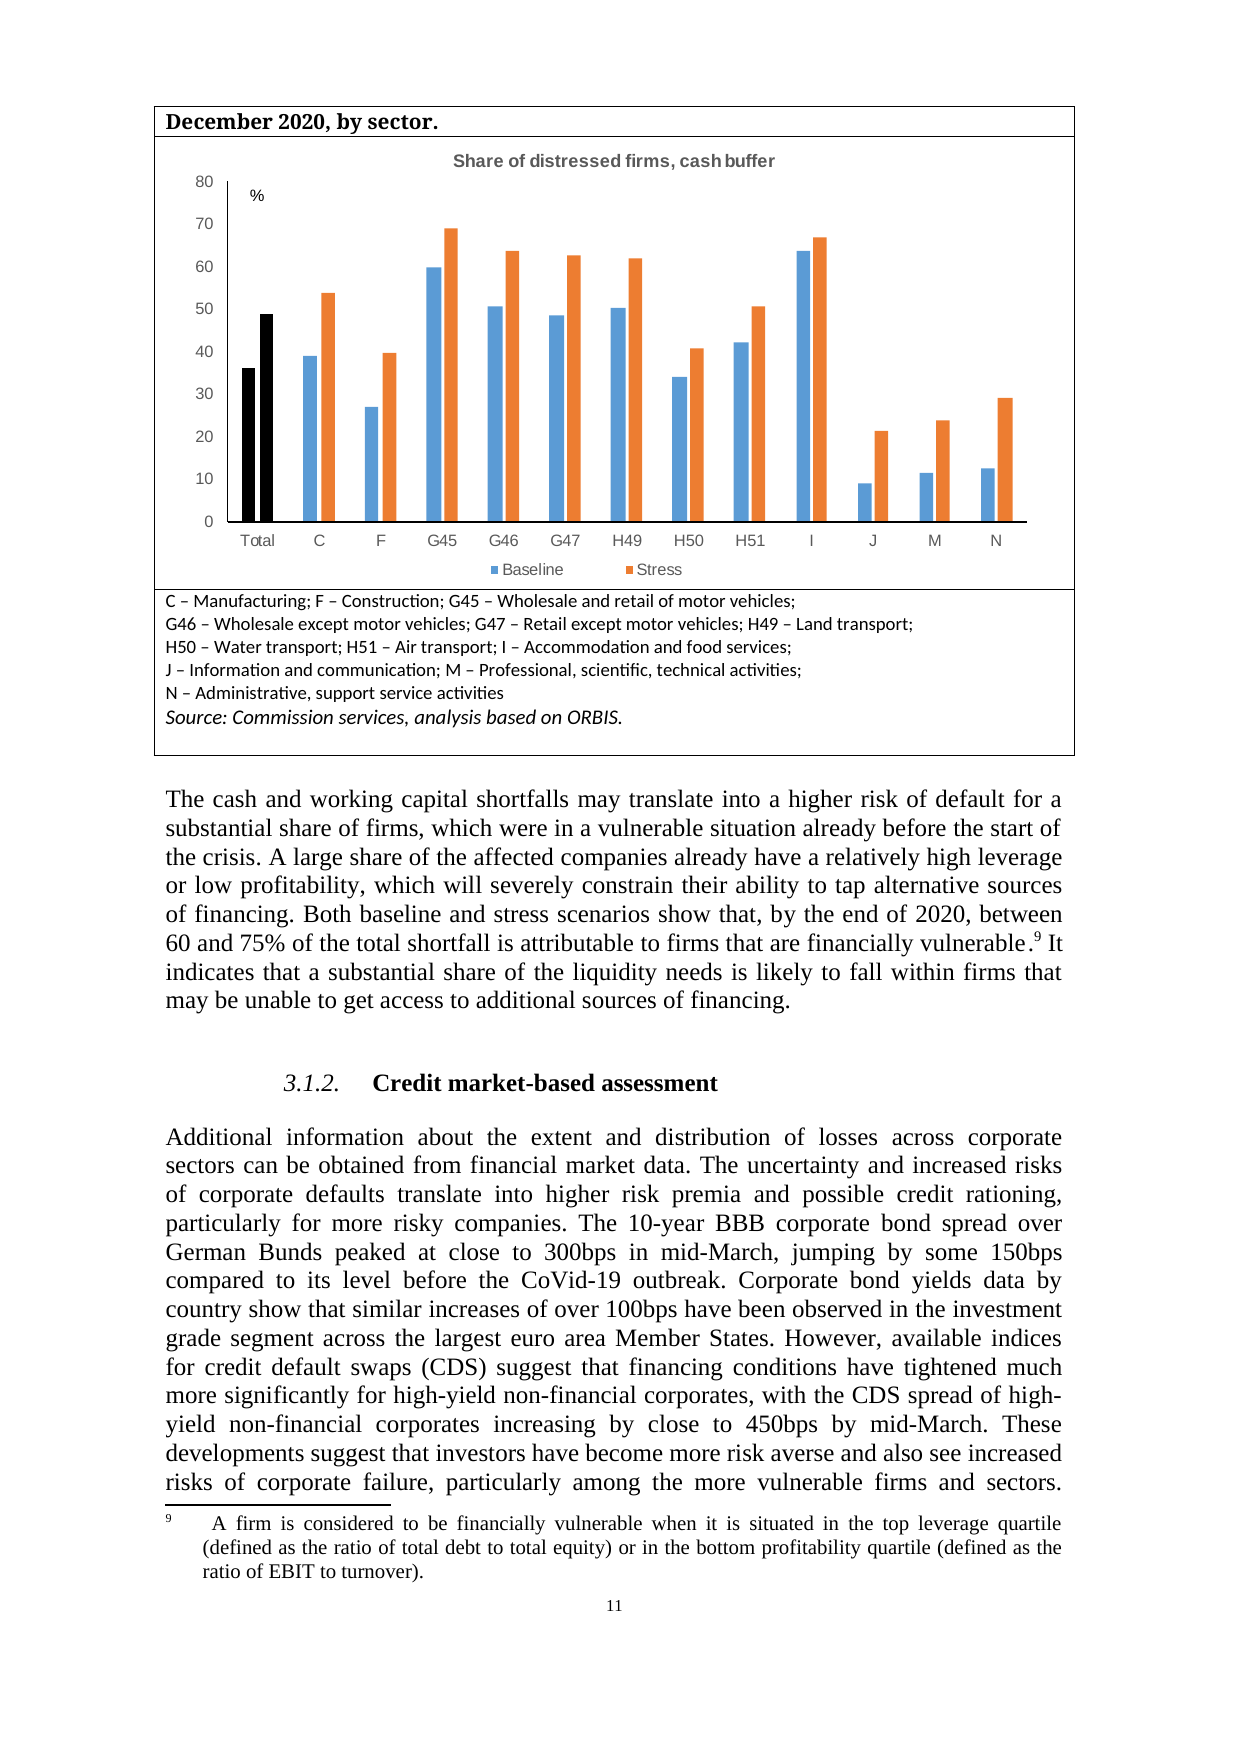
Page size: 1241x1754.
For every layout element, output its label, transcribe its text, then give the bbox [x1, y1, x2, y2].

table_cell [155, 137, 1074, 588]
text The cash and working capital shortfalls may translate into a higher risk of default for a substantial share of firms, which were in a vulnerable situation already before the start of the crisis. A large share of the affected companies already have a relatively high leverage or low profitability, which will severely constrain their ability to tap alternative sources of financing. Both baseline and stress scenarios show that, by the end of 2020, between 60 and 75% of the total shortfall is attributable to firms that are financially vulnerable. It indicates that a substantial share of the liquidity needs is likely to fall within firms that may be unable to get access to additional sources of financing. [165, 784, 1063, 1014]
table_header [155, 107, 1074, 136]
subtitle Credit market-based assessment [283, 1068, 1063, 1097]
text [165, 1122, 1063, 1495]
table_cell C – Manufacturing; F – Construction; G45 – Wholesale and retail of motor vehicles; G46 – Wholesale except motor vehicles; G47 – Retail except motor vehicles; H49 – Land transport; H50 – Water transport; H51 – Air transport; I – Accommodation and food services; J – Information and communication; M – Professional, scientific, technical activities; N – Administrative, support service activities Source: Commission services, analysis based on ORBIS. [155, 590, 1074, 754]
